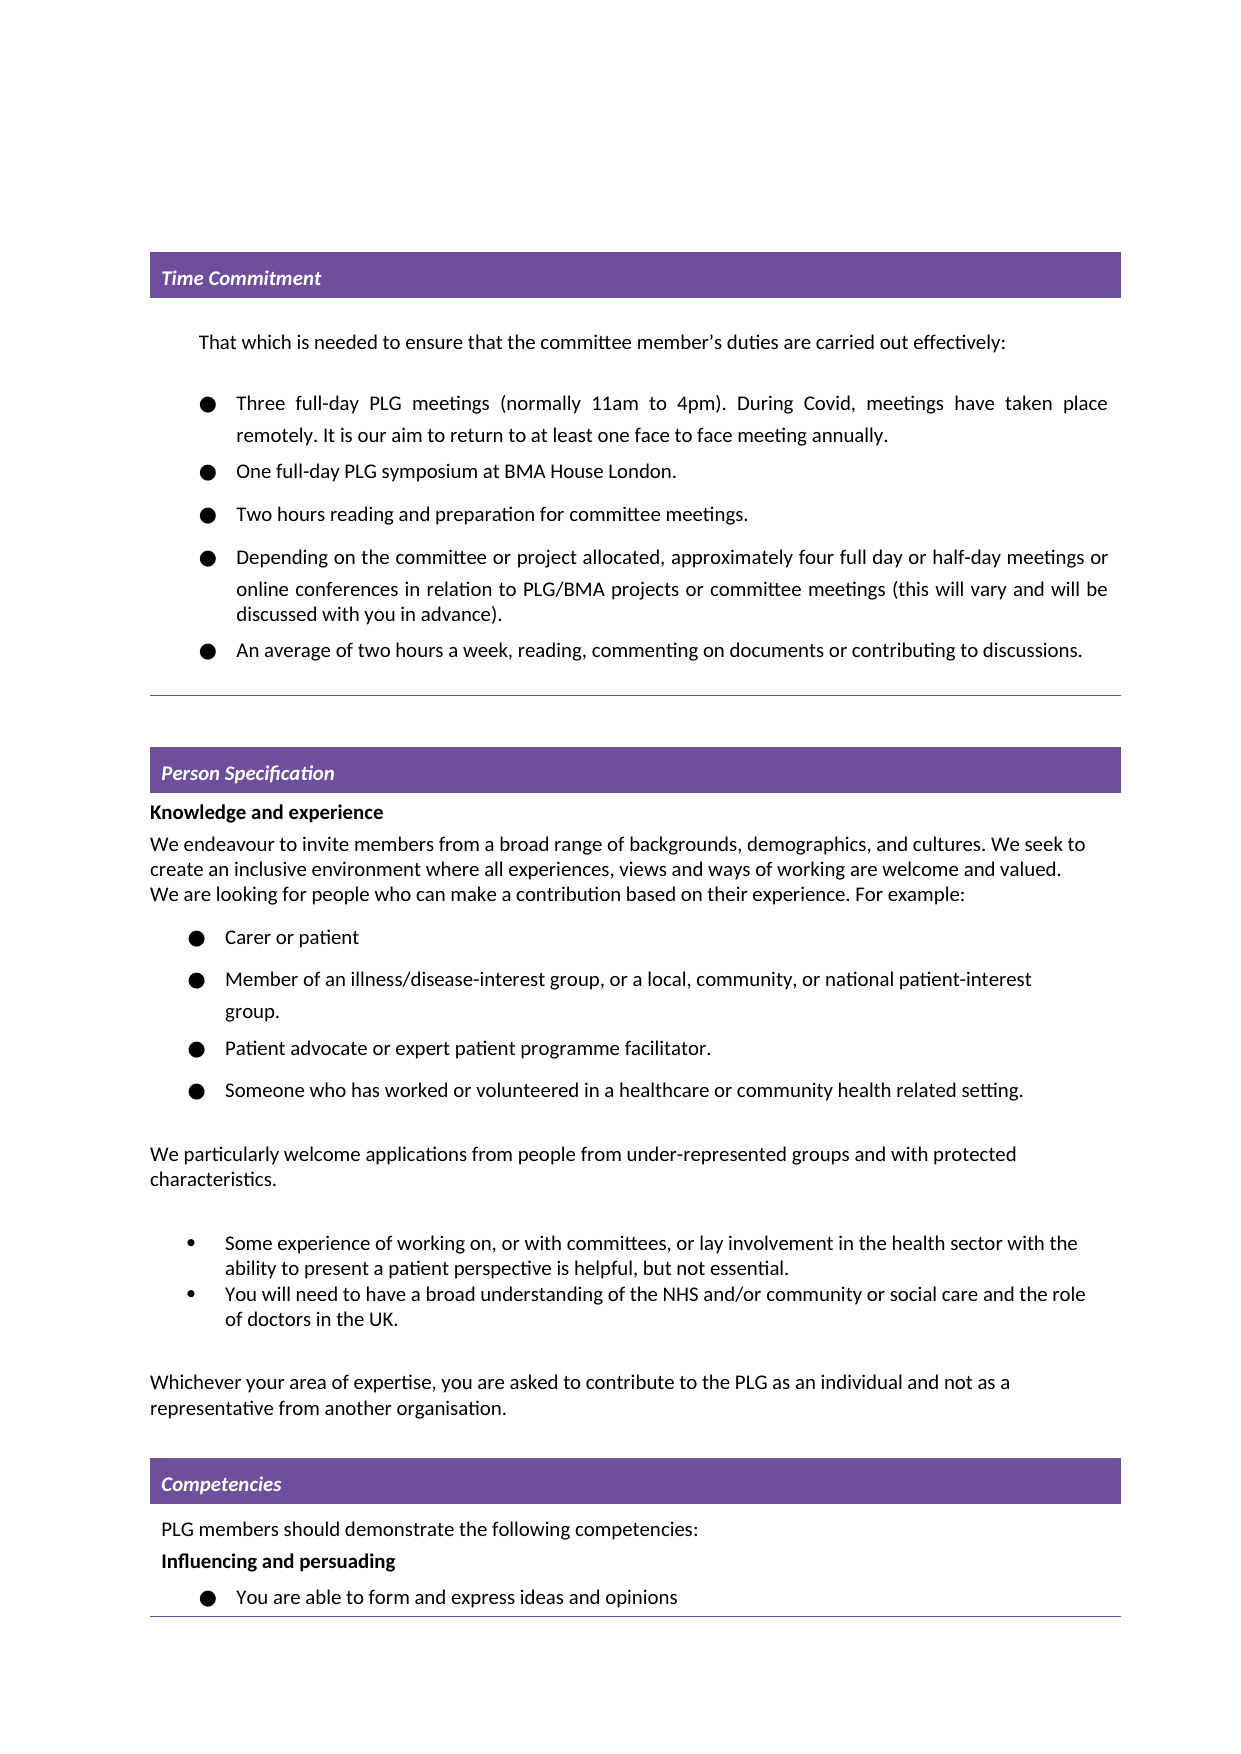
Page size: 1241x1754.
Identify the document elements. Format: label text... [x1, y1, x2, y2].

table_header Person Specification [150, 748, 1121, 792]
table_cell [150, 1504, 1121, 1616]
table_header Competencies [150, 1459, 1121, 1503]
text We particularly welcome applications from people from under-represented groups and with protected characteristics. [150, 1141, 1090, 1192]
text Knowledge and experience [150, 799, 1090, 824]
list You will need to have a broad understanding of the NHS and/or community or social care and the role of doctors in the UK. [187, 1281, 1090, 1332]
list Carer or patient [187, 913, 1090, 956]
list Patient advocate or expert patient programme facilitator. [187, 1024, 1090, 1067]
list Member of an illness/disease-interest group, or a local, community, or national patient-interest group. [187, 956, 1090, 1024]
list Someone who has worked or volunteered in a healthcare or community health related setting. [187, 1067, 1090, 1109]
list Some experience of working on, or with committees, or lay involvement in the health sector with the ability to present a patient perspective is helpful, but not essential. [187, 1230, 1090, 1281]
text We endeavour to invite members from a broad range of backgrounds, demographics, and cultures. We seek to create an inclusive environment where all experiences, views and ways of working are welcome and valued. We are looking for people who can make a contribution based on their experience. For example: [150, 831, 1090, 907]
table_header Time Commitment [150, 253, 1121, 297]
text Whichever your area of expertise, you are asked to contribute to the PLG as an individual and not as a representative from another organisation. [150, 1369, 1090, 1420]
table_cell That which is needed to ensure that the committee member’s duties are carried out effectively: Three full-day PLG meetings (normally 11am to 4pm). During Covid, meetings have taken place remotely. It is our aim to return to at least one face to face meeting annually. One full-day PLG symposium at BMA House London. Two hours reading and preparation for committee meetings. Depending on the committee or project allocated, approximately four full day or half-day meetings or online conferences in relation to PLG/BMA projects or committee meetings (this will vary and will be discussed with you in advance). An average of two hours a week, reading, commenting on documents or contributing to discussions. [150, 298, 1121, 695]
